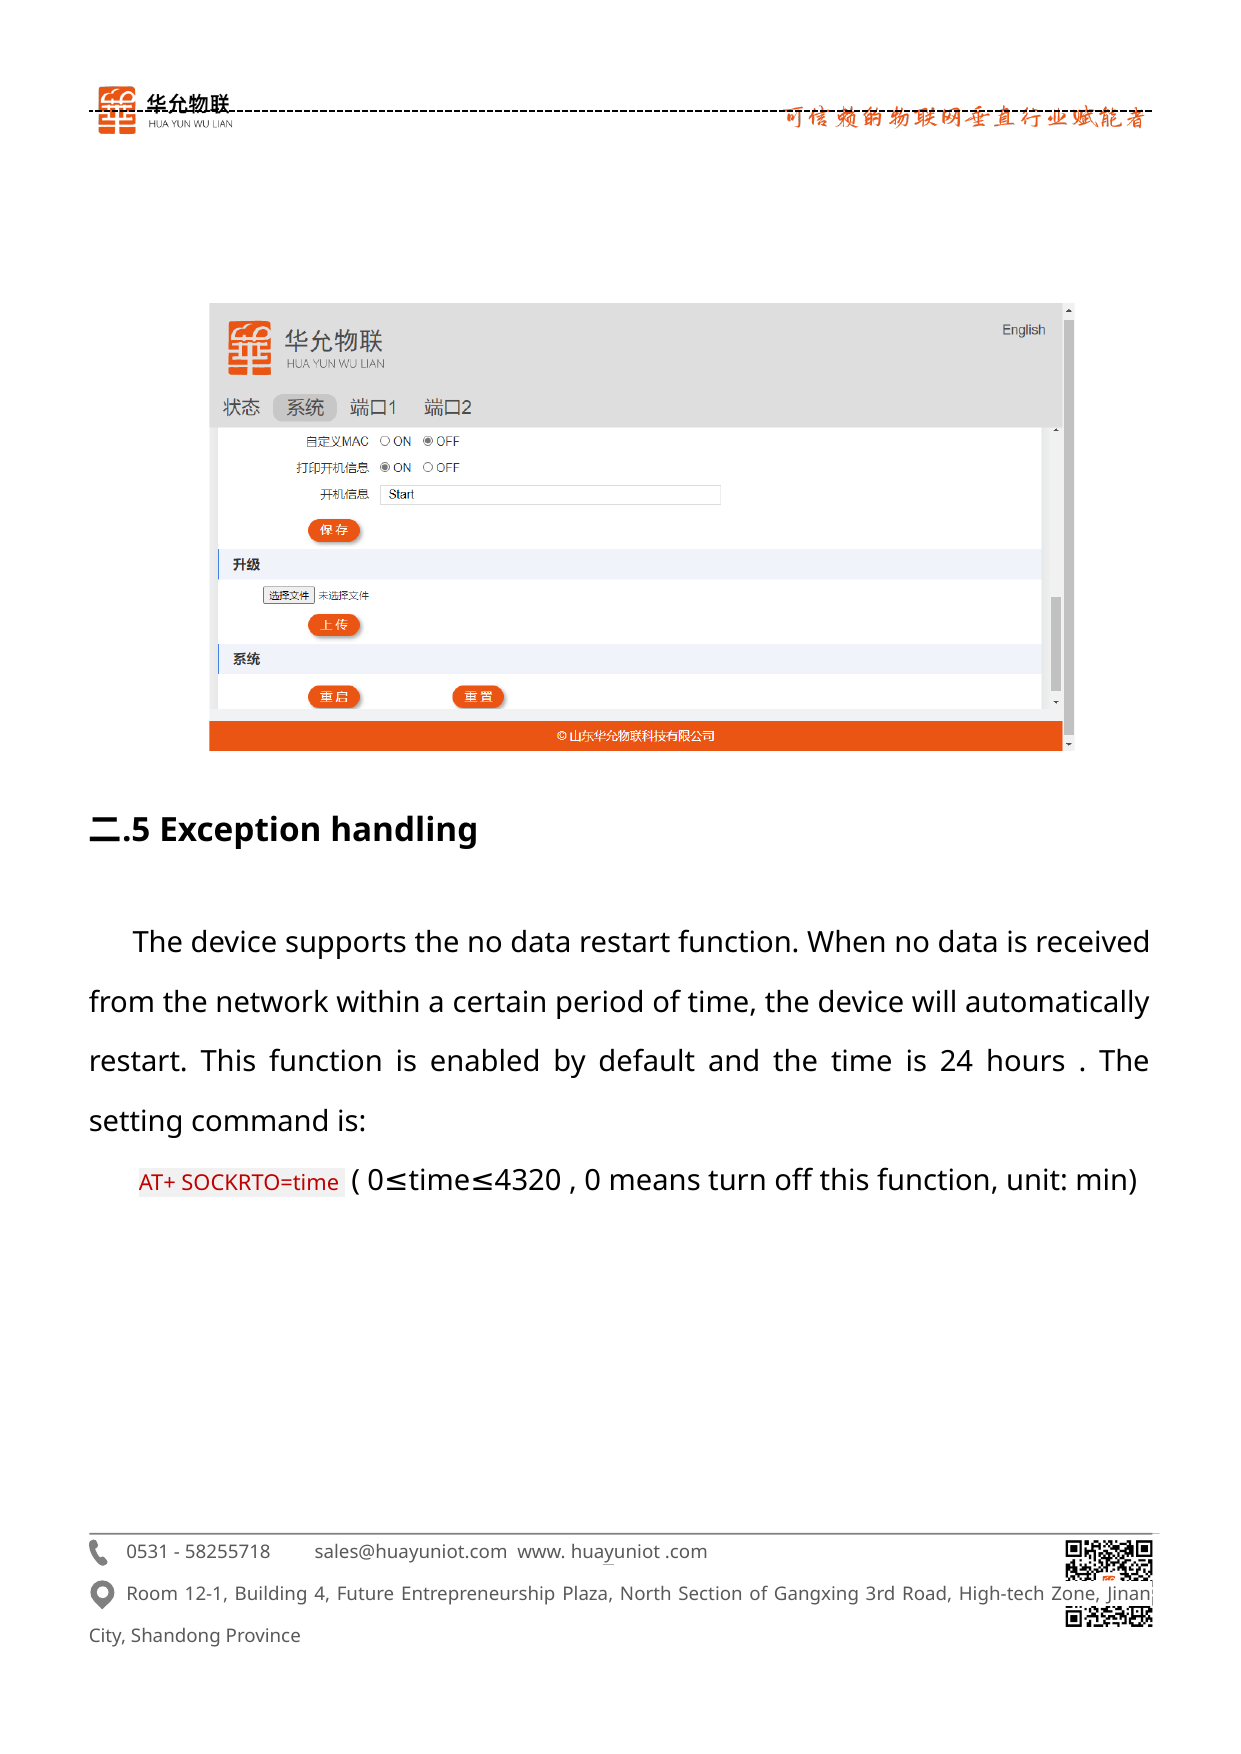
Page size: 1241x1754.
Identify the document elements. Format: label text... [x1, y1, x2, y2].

picture [90, 75, 242, 141]
picture [209, 303, 1075, 751]
picture [775, 90, 1149, 146]
picture [1053, 1529, 1163, 1638]
text The device supports the no data restart function. When no data is received from the network within a certain period of time, the device will automatically restart. This function is enabled by default and the time is 24 hours . The setting command is: [88, 922, 1152, 1140]
text AT+ SOCKRTO=time ( 0≤time≤4320 , 0 means turn off this function, unit: min) [88, 1160, 1152, 1203]
subtitle Exception handling [88, 794, 1152, 859]
